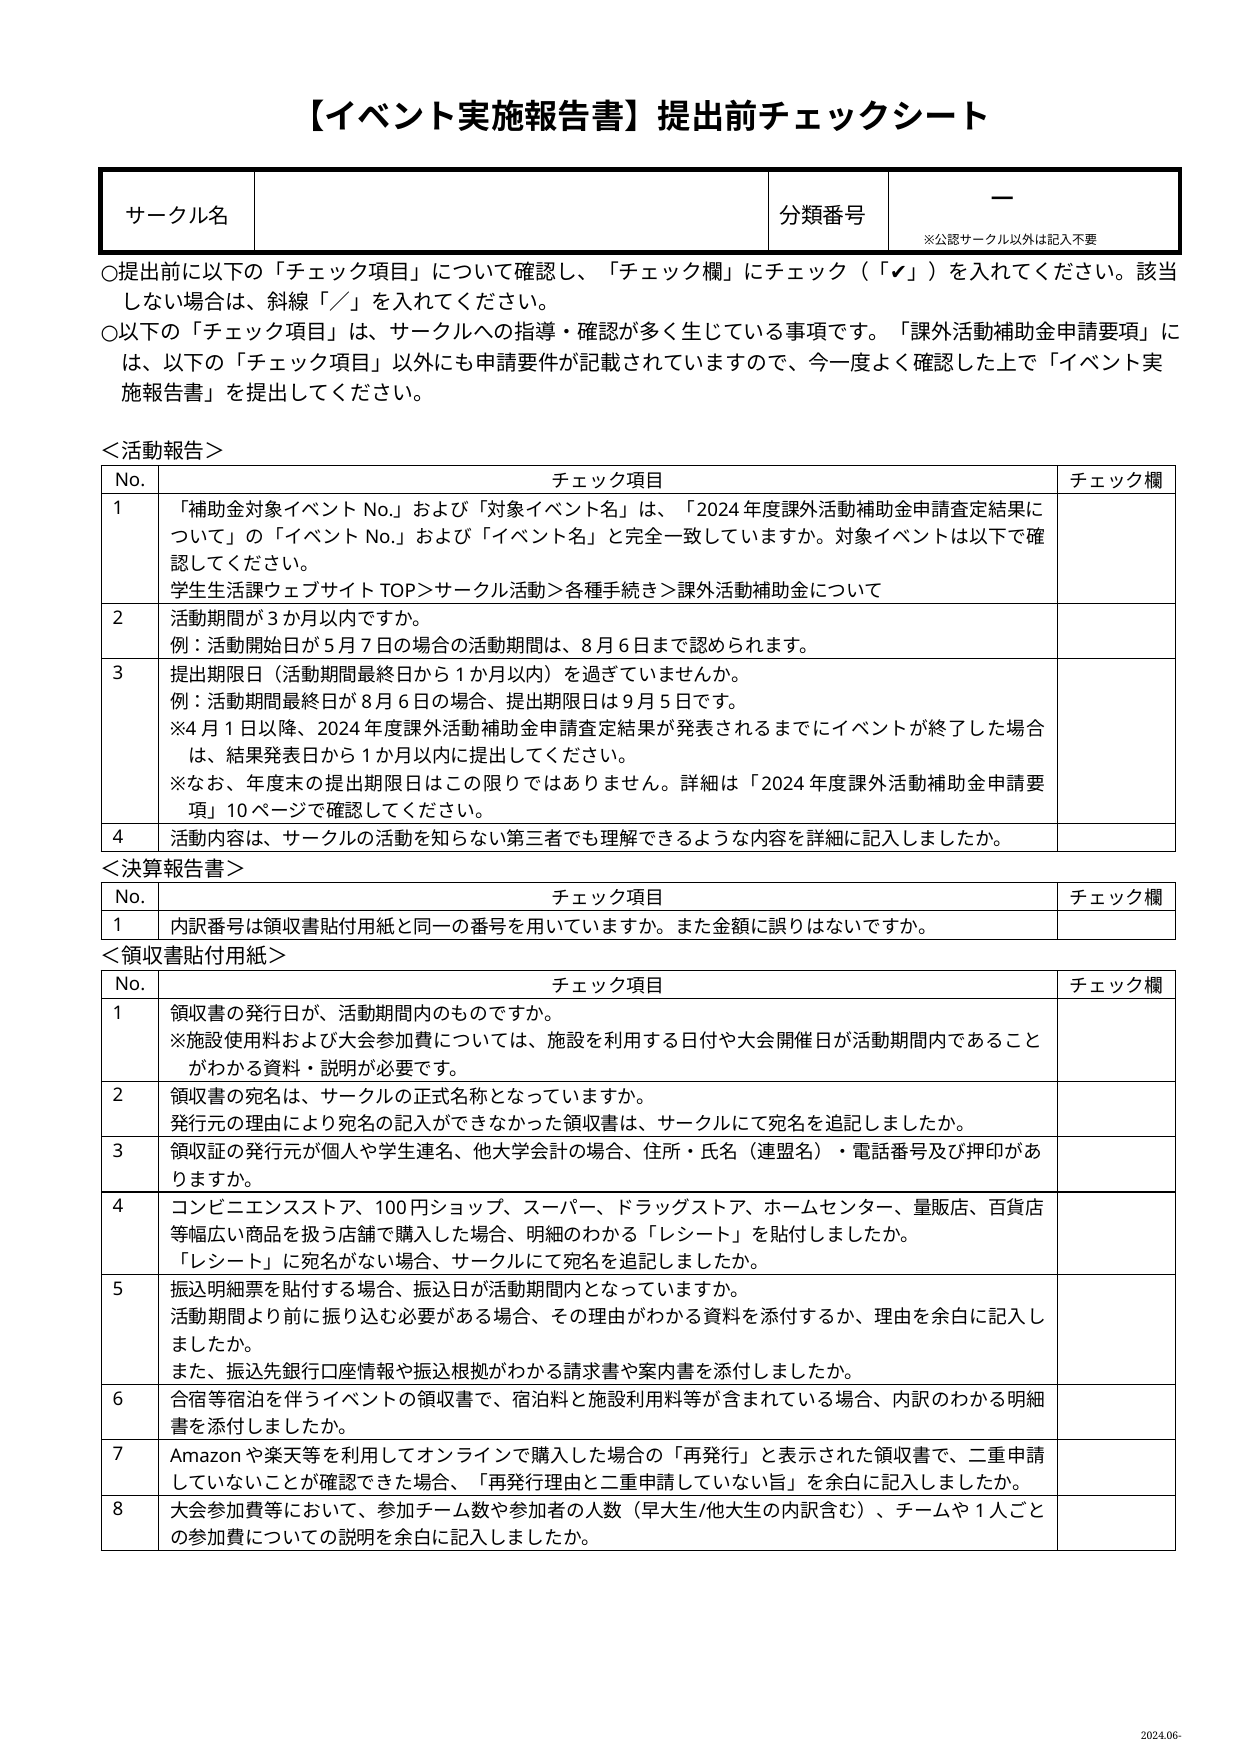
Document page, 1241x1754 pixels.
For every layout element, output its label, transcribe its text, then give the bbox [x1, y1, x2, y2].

text ＜決算報告書＞ [100, 852, 1181, 882]
table_cell 1 [102, 999, 158, 1081]
table_cell 5 [102, 1275, 158, 1384]
text 【イベント実施報告書】提出前チェックシート [100, 90, 1181, 138]
table_cell [1058, 1082, 1175, 1136]
table_cell [1058, 911, 1175, 938]
table_cell 1 [102, 494, 158, 603]
table_cell 4 [102, 824, 158, 851]
table_header チェック欄 [1058, 466, 1175, 493]
table_header サークル名 [103, 172, 254, 250]
table_cell [1058, 1193, 1175, 1274]
table_cell [1058, 604, 1175, 658]
table_cell 2 [102, 1082, 158, 1136]
table_header ― ※公認サークル以外は記入不要 [889, 172, 1178, 250]
table_cell 活動期間が3か月以内ですか。 例：活動開始日が5月7日の場合の活動期間は、8月6日まで認められます。 [159, 604, 1057, 658]
table_cell 大会参加費等において、参加チーム数や参加者の人数（早大生/他大生の内訳含む）、チームや1人ごとの参加費についての説明を余白に記入しましたか。 [159, 1496, 1057, 1550]
table_header チェック欄 [1058, 971, 1175, 998]
table_cell Amazonや楽天等を利用してオンラインで購入した場合の「再発行」と表示された領収書で、二重申請していないことが確認できた場合、「再発行理由と二重申請していない旨」を余白に記入しましたか。 [159, 1440, 1057, 1494]
table_cell [1058, 494, 1175, 603]
table_cell 合宿等宿泊を伴うイベントの領収書で、宿泊料と施設利用料等が含まれている場合、内訳のわかる明細書を添付しましたか。 [159, 1385, 1057, 1439]
table_cell [1058, 1496, 1175, 1550]
table_cell [1058, 999, 1175, 1081]
table_cell 4 [102, 1193, 158, 1274]
table_header チェック項目 [159, 466, 1057, 493]
table_cell 2 [102, 604, 158, 658]
table_cell 領収証の発行元が個人や学生連名、他大学会計の場合、住所・氏名（連盟名）・電話番号及び押印がありますか。 [159, 1137, 1057, 1191]
text ＜活動報告＞ [100, 435, 1181, 465]
table_header No. [102, 466, 158, 493]
table_cell [1058, 824, 1175, 851]
table_header チェック欄 [1058, 883, 1175, 910]
table_cell 振込明細票を貼付する場合、振込日が活動期間内となっていますか。 活動期間より前に振り込む必要がある場合、その理由がわかる資料を添付するか、理由を余白に記入しましたか。 また、振込先銀行口座情報や振込根拠がわかる請求書や案内書を添付しましたか。 [159, 1275, 1057, 1384]
table_cell 6 [102, 1385, 158, 1439]
table_cell 1 [102, 911, 158, 938]
text ＜領収書貼付用紙＞ [100, 939, 1181, 970]
table_cell [1058, 1385, 1175, 1439]
table_cell 領収書の発行日が、活動期間内のものですか。 ※施設使用料および大会参加費については、施設を利用する日付や大会開催日が活動期間内であることがわかる資料・説明が必要です。 [159, 999, 1057, 1081]
table_cell [1058, 1137, 1175, 1191]
table_cell 3 [102, 1137, 158, 1191]
table_cell 7 [102, 1440, 158, 1494]
table_cell 領収書の宛名は、サークルの正式名称となっていますか。 発行元の理由により宛名の記入ができなかった領収書は、サークルにて宛名を追記しましたか。 [159, 1082, 1057, 1136]
table_cell 8 [102, 1496, 158, 1550]
table_cell 提出期限日（活動期間最終日から1か月以内）を過ぎていませんか。 例：活動期間最終日が8月6日の場合、提出期限日は9月5日です。 ※4月1日以降、2024年度課外活動補助金申請査定結果が発表されるまでにイベントが終了した場合は、結果発表日から1か月以内に提出してください。 ※なお、年度末の提出期限日はこの限りではありません。詳細は「2024年度課外活動補助金申請要項」10ページで確認してください。 [159, 659, 1057, 822]
table_header 分類番号 [769, 172, 888, 250]
text ○提出前に以下の「チェック項目」について確認し、「チェック欄」にチェック（「✔」）を入れてください。該当しない場合は、斜線「／」を入れてください。 [100, 255, 1181, 316]
table_cell [1058, 1440, 1175, 1494]
table_cell 内訳番号は領収書貼付用紙と同一の番号を用いていますか。また金額に誤りはないですか。 [159, 911, 1057, 938]
text ○以下の「チェック項目」は、サークルへの指導・確認が多く生じている事項です。「課外活動補助金申請要項」には、以下の「チェック項目」以外にも申請要件が記載されていますので、今一度よく確認した上で「イベント実施報告書」を提出してください。 [100, 316, 1181, 406]
table_cell [1058, 1275, 1175, 1384]
table_header [255, 172, 768, 250]
table_cell 3 [102, 659, 158, 822]
table_cell 活動内容は、サークルの活動を知らない第三者でも理解できるような内容を詳細に記入しましたか。 [159, 824, 1057, 851]
table_header チェック項目 [159, 971, 1057, 998]
table_cell 「補助金対象イベントNo.」および「対象イベント名」は、「2024年度課外活動補助金申請査定結果について」の「イベントNo.」および「イベント名」と完全一致していますか。対象イベントは以下で確認してください。 学生生活課ウェブサイトTOP＞サークル活動＞各種手続き＞課外活動補助金について [159, 494, 1057, 603]
table_cell コンビニエンスストア、100円ショップ、スーパー、ドラッグストア、ホームセンター、量販店、百貨店等幅広い商品を扱う店舗で購入した場合、明細のわかる「レシート」を貼付しましたか。 「レシート」に宛名がない場合、サークルにて宛名を追記しましたか。 [159, 1193, 1057, 1274]
table_header No. [102, 971, 158, 998]
table_header チェック項目 [159, 883, 1057, 910]
table_cell [1058, 659, 1175, 822]
table_header No. [102, 883, 158, 910]
